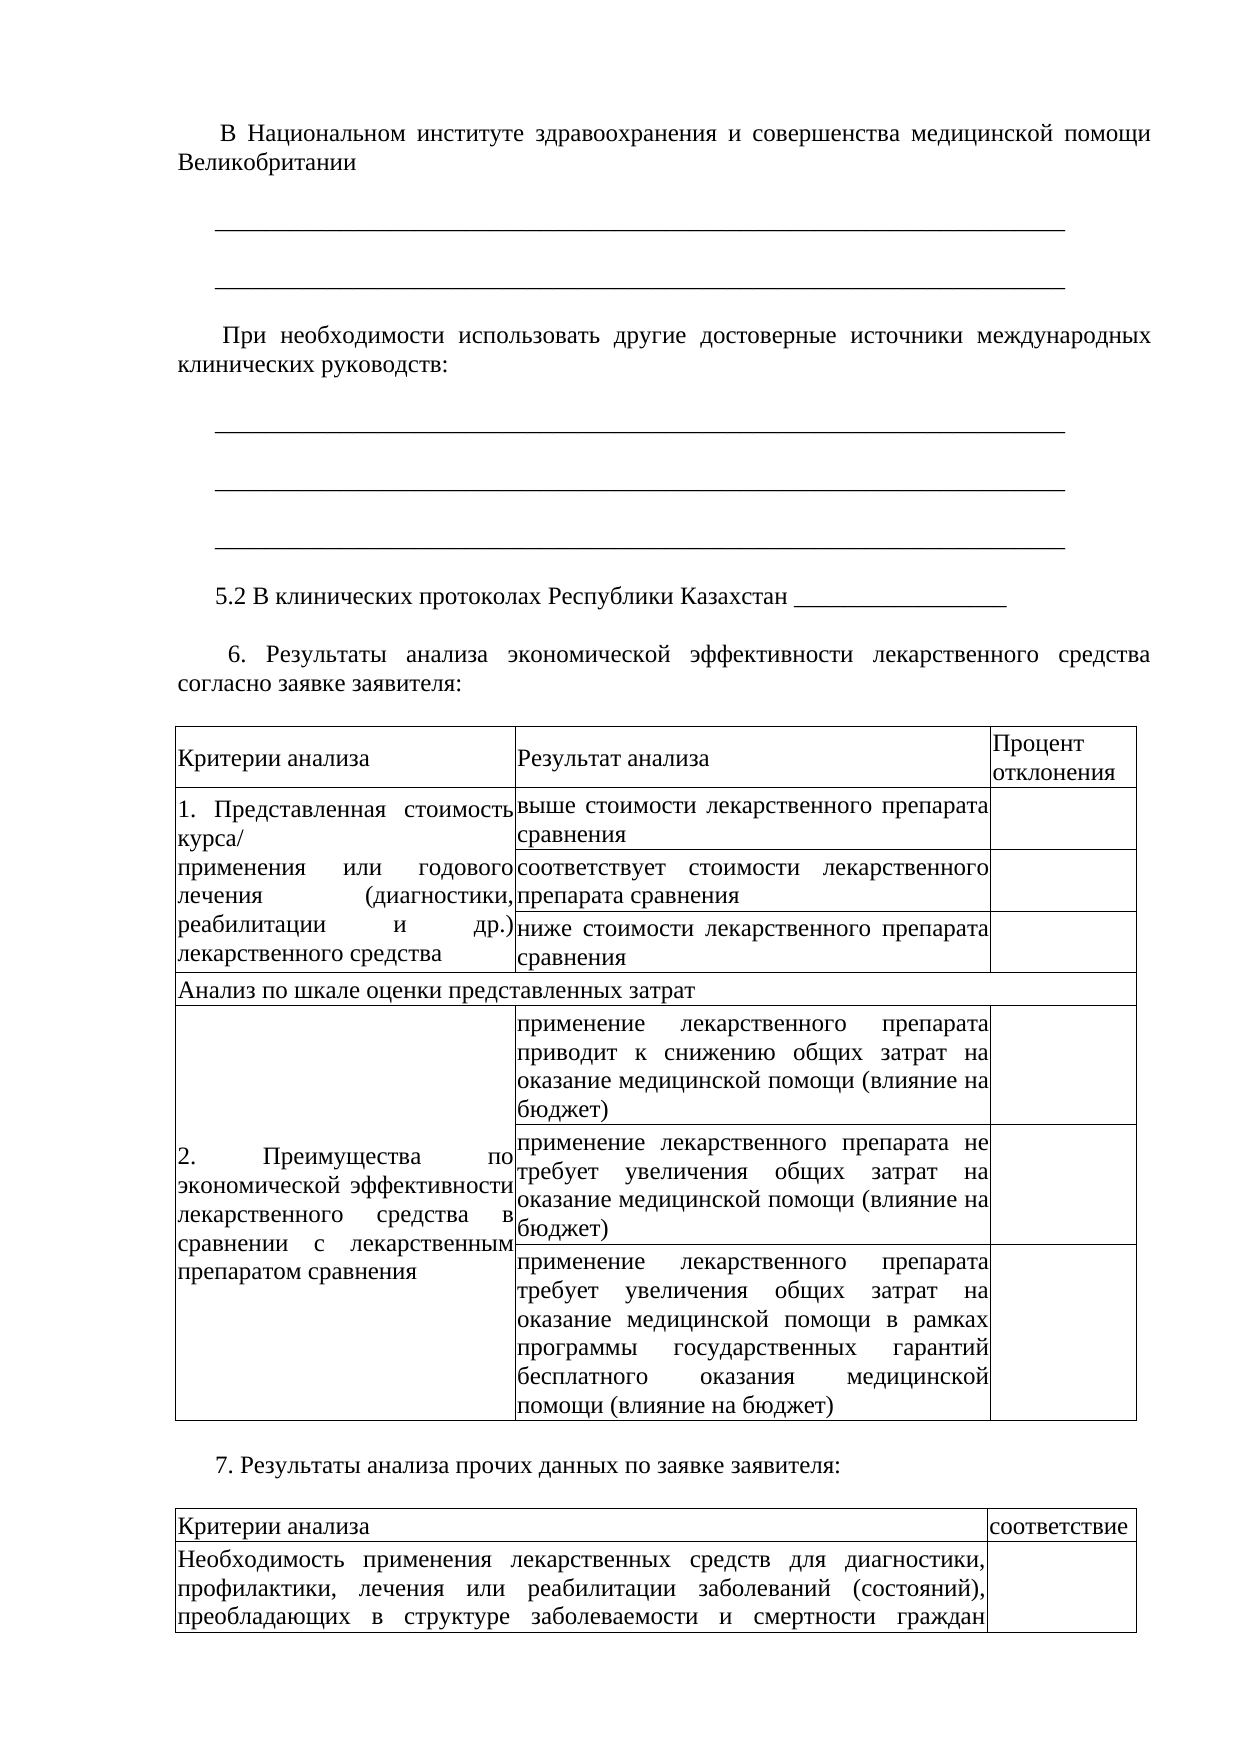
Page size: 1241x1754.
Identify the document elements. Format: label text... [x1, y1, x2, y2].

text 5.2 В клинических протоколах Республики Казахстан _________________ [177, 581, 1152, 610]
table_cell выше стоимости лекарственного препарата сравнения [516, 788, 990, 849]
text ____________________________________________________________________ [177, 407, 1152, 436]
table_header Критерии анализа [176, 727, 515, 787]
table_cell применение лекарственного препарата требует увеличения общих затрат на оказание медицинской помощи в рамках программы государственных гарантий бесплатного оказания медицинской помощи (влияние на бюджет) [516, 1245, 990, 1420]
table_cell [991, 1245, 1136, 1420]
text ____________________________________________________________________ [177, 523, 1152, 552]
text ____________________________________________________________________ [177, 465, 1152, 494]
text При необходимости использовать другие достоверные источники международных клинических руководств: [177, 321, 1152, 378]
text 6. Результаты анализа экономической эффективности лекарственного средства согласно заявке заявителя: [177, 639, 1152, 696]
text В Национальном институте здравоохранения и совершенства медицинской помощи Великобритании [177, 118, 1152, 176]
table_cell [991, 912, 1136, 972]
table_cell Анализ по шкале оценки представленных затрат [176, 973, 1136, 1005]
text 7. Результаты анализа прочих данных по заявке заявителя: [177, 1450, 1152, 1479]
table_header Процент отклонения [991, 727, 1136, 787]
table_cell применение лекарственного препарата приводит к снижению общих затрат на оказание медицинской помощи (влияние на бюджет) [516, 1006, 990, 1124]
table_header соответствие [988, 1509, 1136, 1541]
table_header Критерии анализа [176, 1509, 987, 1541]
table_cell [991, 1125, 1136, 1243]
table_cell [991, 788, 1136, 849]
table_cell [988, 1542, 1136, 1632]
table_cell применение лекарственного препарата не требует увеличения общих затрат на оказание медицинской помощи (влияние на бюджет) [516, 1125, 990, 1243]
table_header Результат анализа [516, 727, 990, 787]
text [177, 205, 1152, 233]
table_cell 2. Преимущества по экономической эффективности лекарственного средства в сравнении с лекарственным препаратом сравнения [176, 1006, 515, 1420]
text ____________________________________________________________________ [177, 263, 1152, 291]
table_cell соответствует стоимости лекарственного препарата сравнения [516, 850, 990, 911]
table_cell [991, 850, 1136, 911]
table_cell 1. Представленная стоимость курса/ применения или годового лечения (диагностики, реабилитации и др.) лекарственного средства [176, 788, 515, 972]
table_cell [991, 1006, 1136, 1124]
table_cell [176, 1542, 987, 1632]
table_cell ниже стоимости лекарственного препарата сравнения [516, 912, 990, 972]
